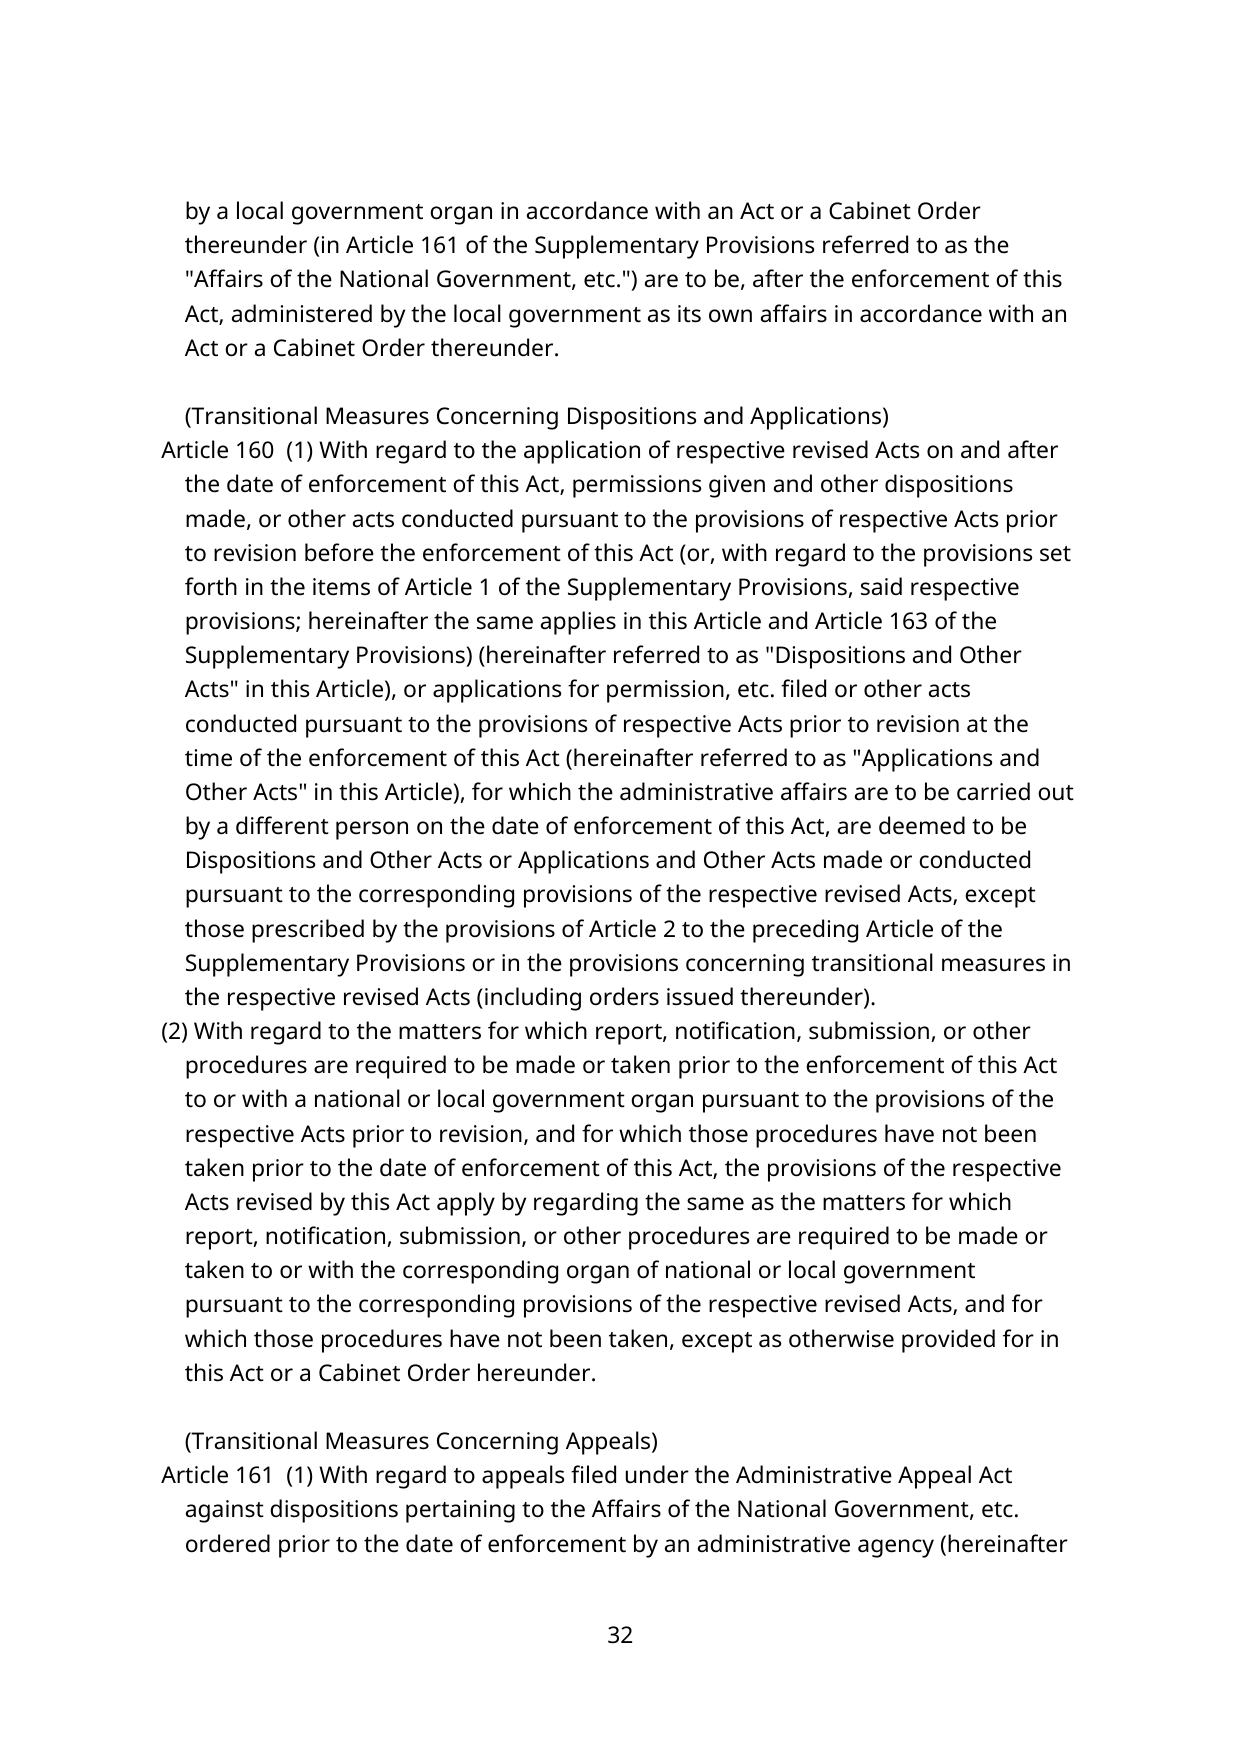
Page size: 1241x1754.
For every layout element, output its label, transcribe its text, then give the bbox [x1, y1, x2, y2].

text Article 160 (1) With regard to the application of respective revised Acts on and after the date of enforcement of this Act, permissions given and other dispositions made, or other acts conducted pursuant to the provisions of respective Acts prior to revision before the enforcement of this Act (or, with regard to the provisions set forth in the items of Article 1 of the Supplementary Provisions, said respective provisions; hereinafter the same applies in this Article and Article 163 of the Supplementary Provisions) (hereinafter referred to as "Dispositions and Other Acts" in this Article), or applications for permission, etc. filed or other acts conducted pursuant to the provisions of respective Acts prior to revision at the time of the enforcement of this Act (hereinafter referred to as "Applications and Other Acts" in this Article), for which the administrative affairs are to be carried out by a different person on the date of enforcement of this Act, are deemed to be Dispositions and Other Acts or Applications and Other Acts made or conducted pursuant to the corresponding provisions of the respective revised Acts, except those prescribed by the provisions of Article 2 to the preceding Article of the Supplementary Provisions or in the provisions concerning transitional measures in the respective revised Acts (including orders issued thereunder). [161, 433, 1079, 1014]
text (2) With regard to the matters for which report, notification, submission, or other procedures are required to be made or taken prior to the enforcement of this Act to or with a national or local government organ pursuant to the provisions of the respective Acts prior to revision, and for which those procedures have not been taken prior to the date of enforcement of this Act, the provisions of the respective Acts revised by this Act apply by regarding the same as the matters for which report, notification, submission, or other procedures are required to be made or taken to or with the corresponding organ of national or local government pursuant to the corresponding provisions of the respective revised Acts, and for which those procedures have not been taken, except as otherwise provided for in this Act or a Cabinet Order hereunder. [161, 1014, 1079, 1389]
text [161, 194, 1079, 364]
text (Transitional Measures Concerning Dispositions and Applications) [184, 399, 1079, 433]
text (Transitional Measures Concerning Appeals) [184, 1424, 1079, 1458]
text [161, 1458, 1079, 1560]
